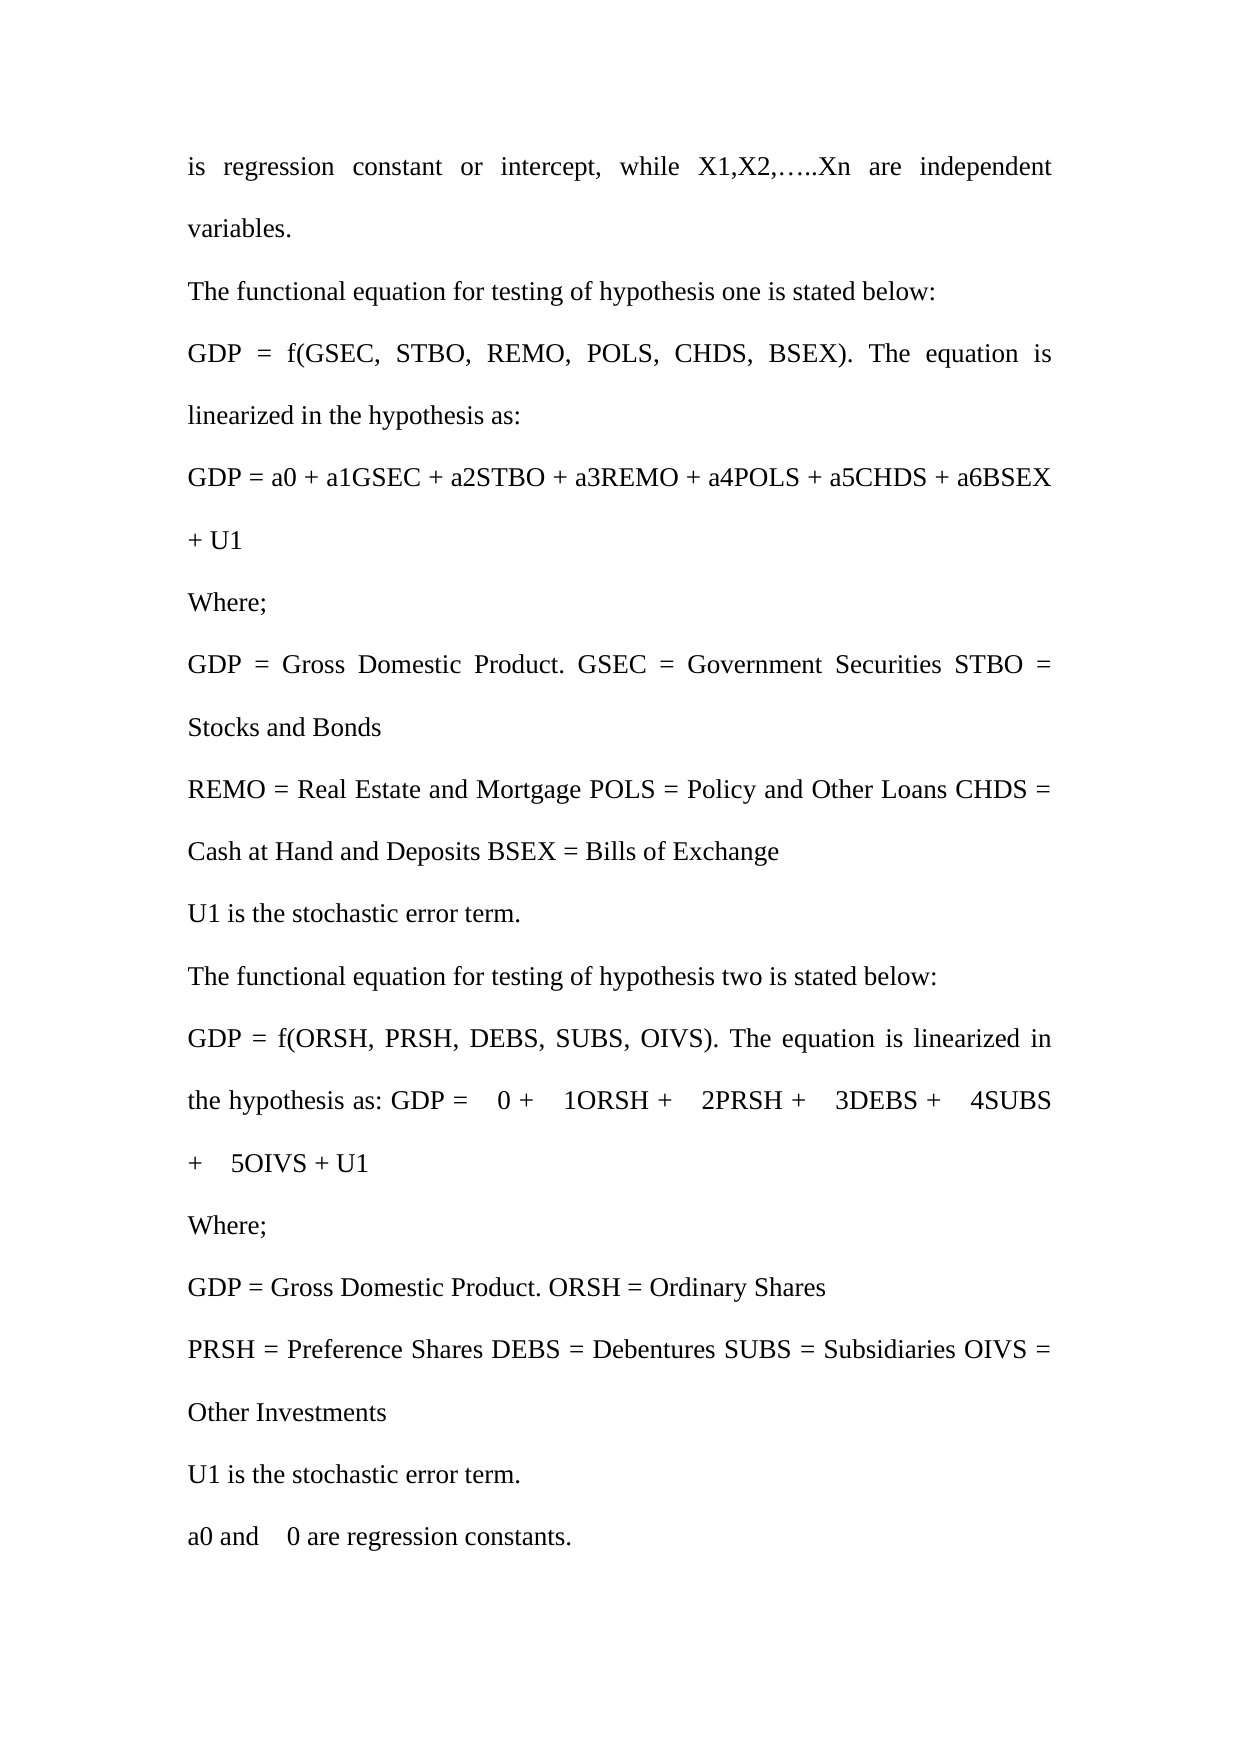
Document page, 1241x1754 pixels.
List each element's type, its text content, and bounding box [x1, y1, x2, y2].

text The functional equation for testing of hypothesis two is stated below: [187, 960, 1053, 991]
text REMO = Real Estate and Mortgage POLS = Policy and Other Loans CHDS = Cash at Hand and Deposits BSEX = Bills of Exchange [187, 773, 1053, 866]
text GDP = a0 + a1GSEC + a2STBO + a3REMO + a4POLS + a5CHDS + a6BSEX + U1 [187, 461, 1053, 555]
text U1 is the stochastic error term. [187, 1458, 1053, 1489]
text a0 and 𝛽0 are regression constants. [187, 1520, 1053, 1552]
text GDP = f(ORSH, PRSH, DEBS, SUBS, OIVS). The equation is linearized in the hypothesis as: GDP = 𝛽0 + 𝛽1ORSH + 𝛽2PRSH + 𝛽3DEBS + 𝛽4SUBS + 𝛽5OIVS + U1 [187, 1022, 1053, 1178]
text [187, 150, 1053, 243]
text U1 is the stochastic error term. [187, 897, 1053, 929]
text GDP = f(GSEC, STBO, REMO, POLS, CHDS, BSEX). The equation is linearized in the hypothesis as: [187, 337, 1053, 430]
text Where; [187, 586, 1053, 617]
text The functional equation for testing of hypothesis one is stated below: [187, 274, 1053, 306]
text GDP = Gross Domestic Product. ORSH = Ordinary Shares [187, 1271, 1053, 1302]
text GDP = Gross Domestic Product. GSEC = Government Securities STBO = Stocks and Bonds [187, 648, 1053, 742]
text PRSH = Preference Shares DEBS = Debentures SUBS = Subsidiaries OIVS = Other Investments [187, 1333, 1053, 1427]
text Where; [187, 1209, 1053, 1240]
